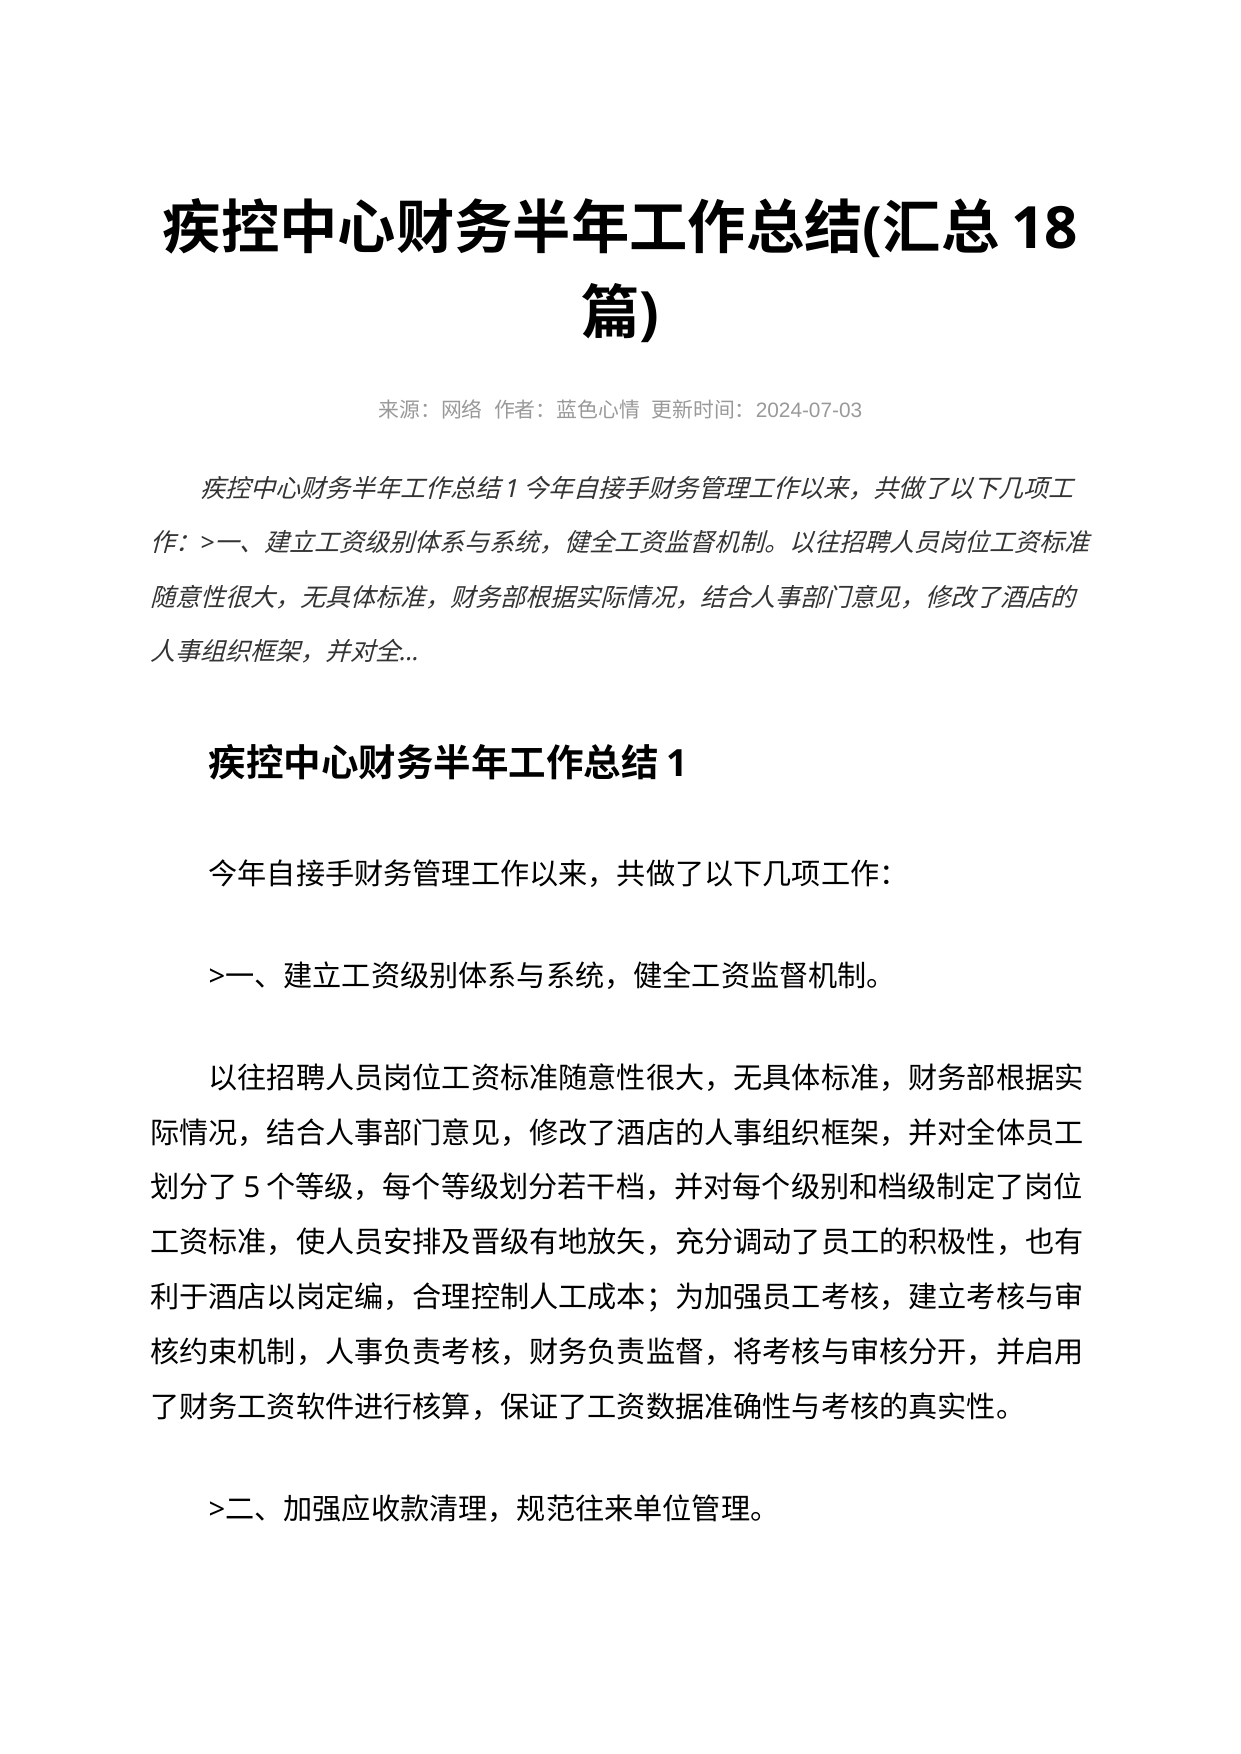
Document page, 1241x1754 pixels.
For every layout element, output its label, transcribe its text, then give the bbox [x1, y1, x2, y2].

subtitle 疾控中心财务半年工作总结(汇总18篇) [150, 181, 1090, 351]
text 疾控中心财务半年工作总结1 [150, 733, 1090, 787]
text >一、建立工资级别体系与系统，健全工资监督机制。 [150, 952, 1090, 995]
text 疾控中心财务半年工作总结1今年自接手财务管理工作以来，共做了以下几项工作：>一、建立工资级别体系与系统，健全工资监督机制。以往招聘人员岗位工资标准随意性很大，无具体标准，财务部根据实际情况，结合人事部门意见，修改了酒店的人事组织框架，并对全... [150, 468, 1090, 668]
text 今年自接手财务管理工作以来，共做了以下几项工作： [150, 851, 1090, 893]
text >二、加强应收款清理，规范往来单位管理。 [150, 1486, 1090, 1528]
text 以往招聘人员岗位工资标准随意性很大，无具体标准，财务部根据实际情况，结合人事部门意见，修改了酒店的人事组织框架，并对全体员工划分了5个等级，每个等级划分若干档，并对每个级别和档级制定了岗位工资标准，使人员安排及晋级有地放矢，充分调动了员工的积极性，也有利于酒店以岗定编，合理控制人工成本；为加强员工考核，建立考核与审核约束机制，人事负责考核，财务负责监督，将考核与审核分开，并启用了财务工资软件进行核算，保证了工资数据准确性与考核的真实性。 [150, 1054, 1090, 1426]
text 来源：网络 作者：蓝色心情 更新时间：2024-07-03 [150, 398, 1090, 422]
